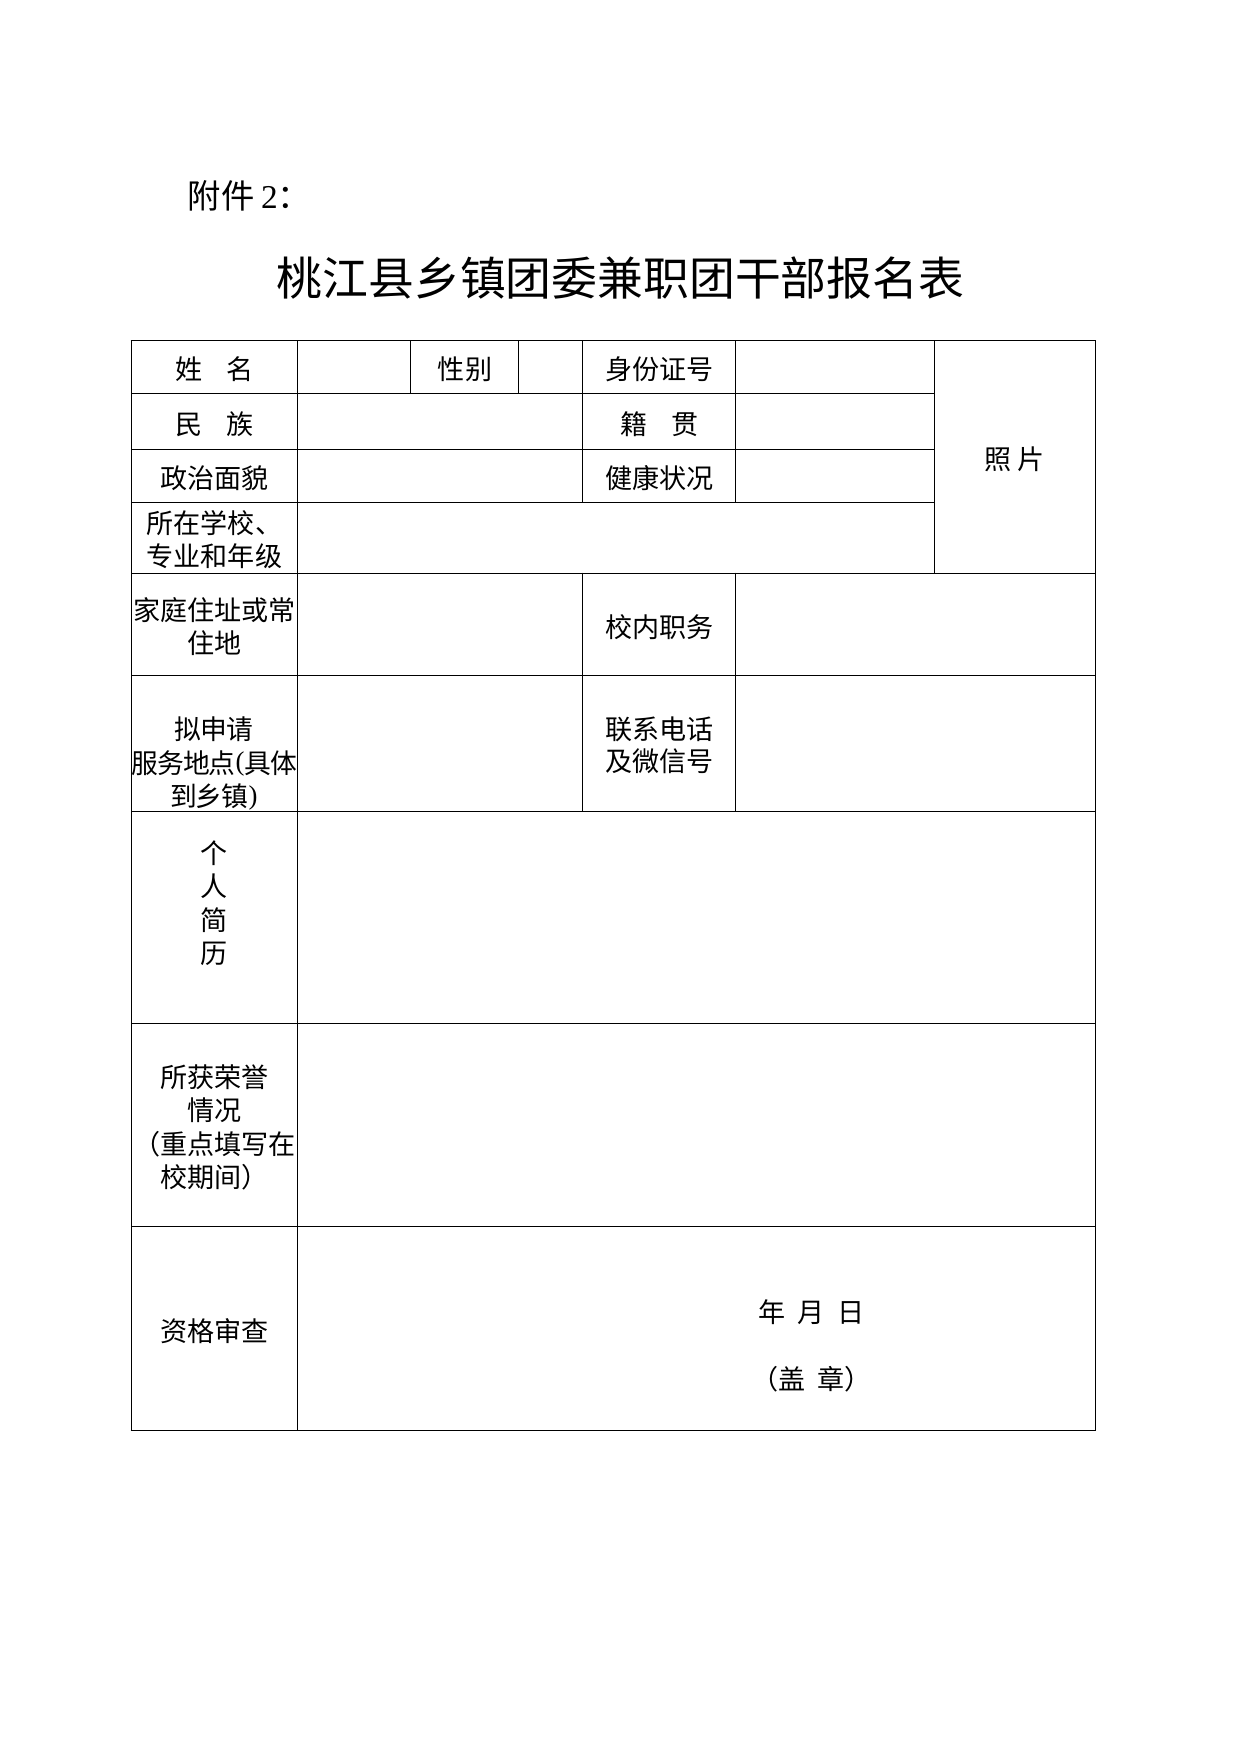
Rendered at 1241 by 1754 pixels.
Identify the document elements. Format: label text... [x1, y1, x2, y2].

table_header [519, 341, 582, 393]
table_cell [736, 574, 1095, 675]
table_cell [736, 394, 934, 449]
table_cell 所在学校、 专业和年级 [132, 503, 297, 573]
table_header [298, 341, 410, 393]
table_cell 拟申请 服务地点(具体到乡镇) [132, 676, 297, 811]
table_cell [736, 450, 934, 502]
table_cell [298, 503, 934, 573]
table_cell 校内职务 [583, 574, 735, 675]
table_cell [298, 1024, 1095, 1226]
table_cell 政治面貌 [132, 450, 297, 502]
table_cell 资格审查 [132, 1227, 297, 1430]
table_cell [298, 394, 582, 449]
table_header 姓 名 [132, 341, 297, 393]
table_cell [298, 450, 582, 502]
table_cell 健康状况 [583, 450, 735, 502]
table_header 照 片 [935, 341, 1095, 573]
table_cell 个 人 简 历 [132, 812, 297, 1022]
table_cell 所获荣誉 情况 （重点填写在校期间） [132, 1024, 297, 1226]
text 桃江县乡镇团委兼职团干部报名表 [187, 227, 1053, 324]
table_cell 联系电话 及微信号 [583, 676, 735, 811]
table_cell [298, 574, 582, 675]
table_header 身份证号 [583, 341, 735, 393]
table_cell 家庭住址或常住地 [132, 574, 297, 675]
table_cell [736, 676, 1095, 811]
table_cell 年 月 日 （盖 章） [298, 1227, 1095, 1430]
table_cell 民 族 [132, 394, 297, 449]
table_cell [298, 676, 582, 811]
table_header 性别 [411, 341, 518, 393]
text 附件2： [187, 162, 1053, 227]
table_cell [298, 812, 1095, 1022]
table_header [736, 341, 934, 393]
table_cell 籍 贯 [583, 394, 735, 449]
